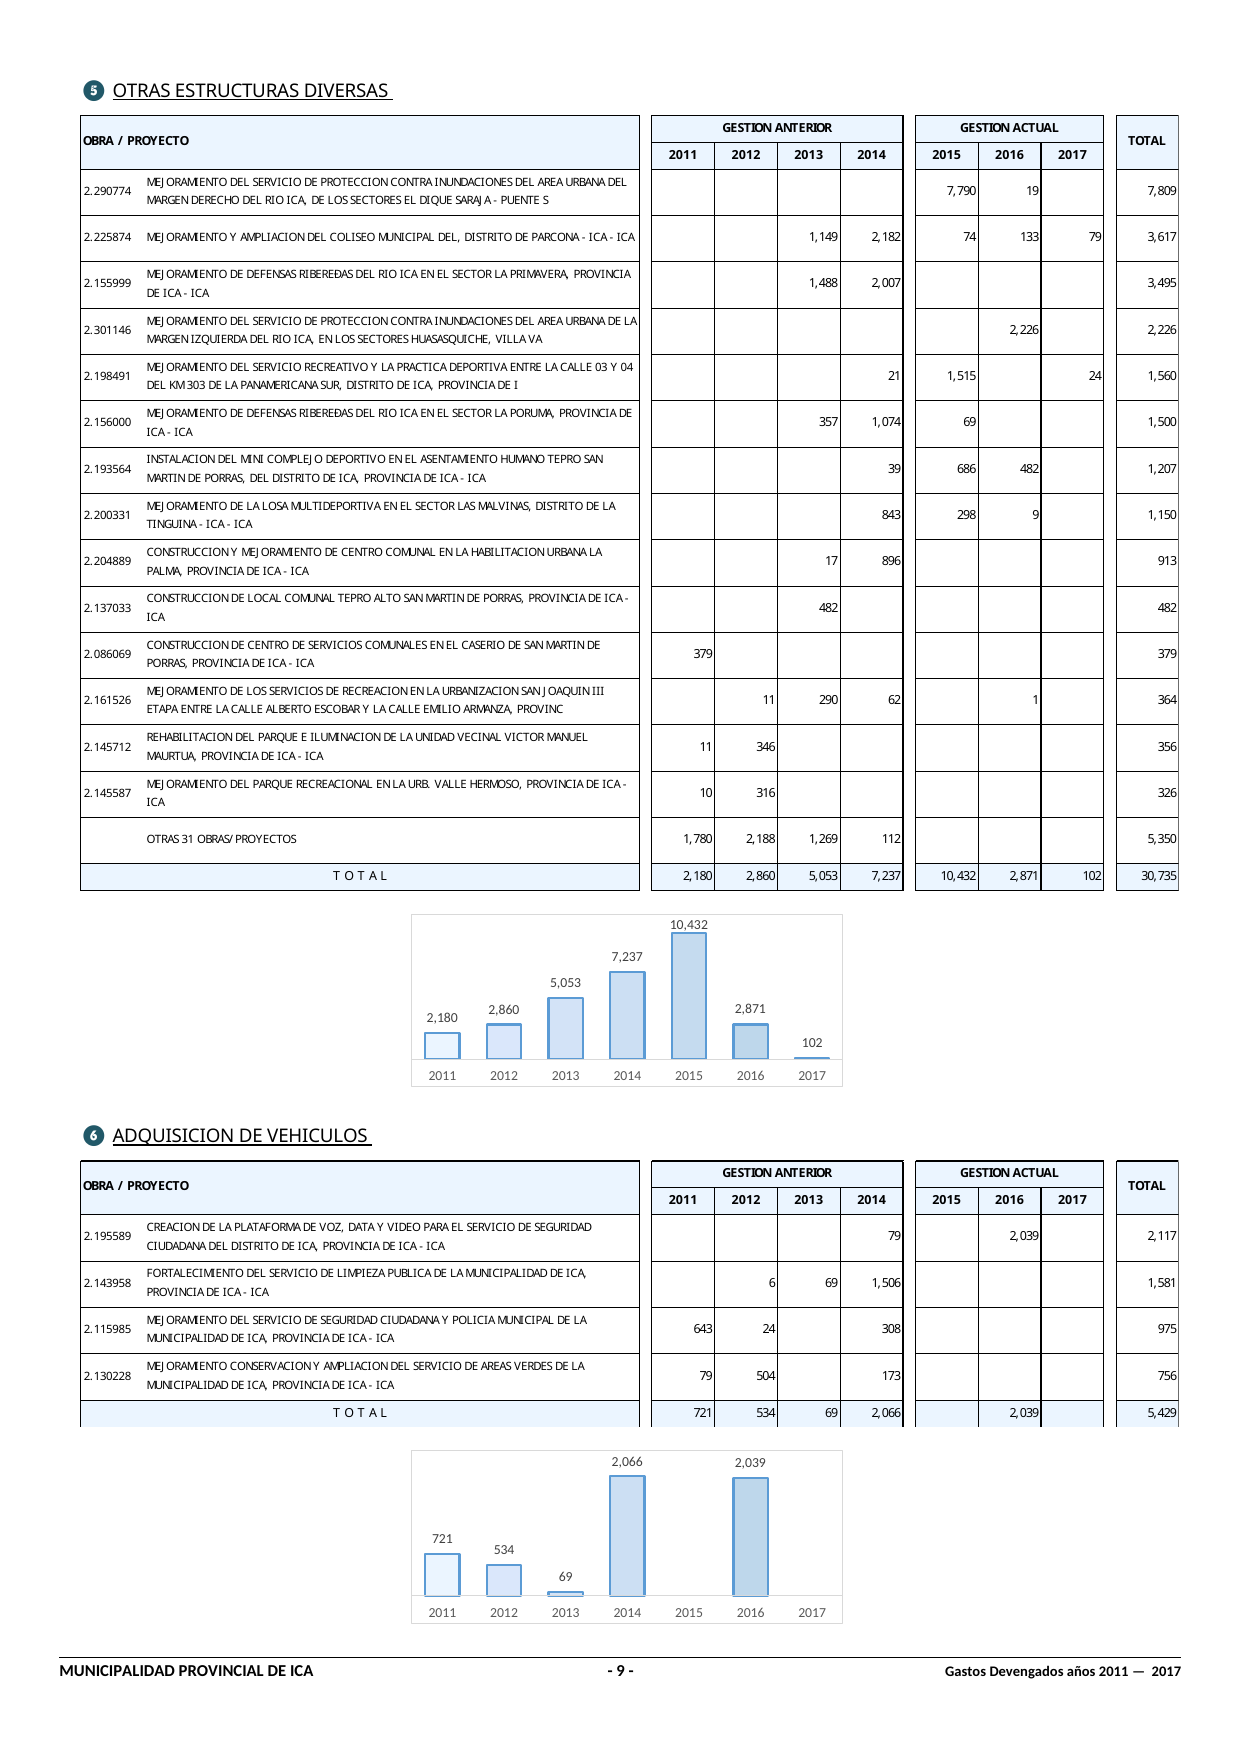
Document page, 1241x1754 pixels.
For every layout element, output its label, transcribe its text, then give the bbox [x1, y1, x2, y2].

table_header ❺ OTRAS ESTRUCTURAS DIVERSAS [59, 71, 1195, 1093]
table_header ❻ ADQUISICION DE VEHICULOS [59, 1116, 1195, 1630]
